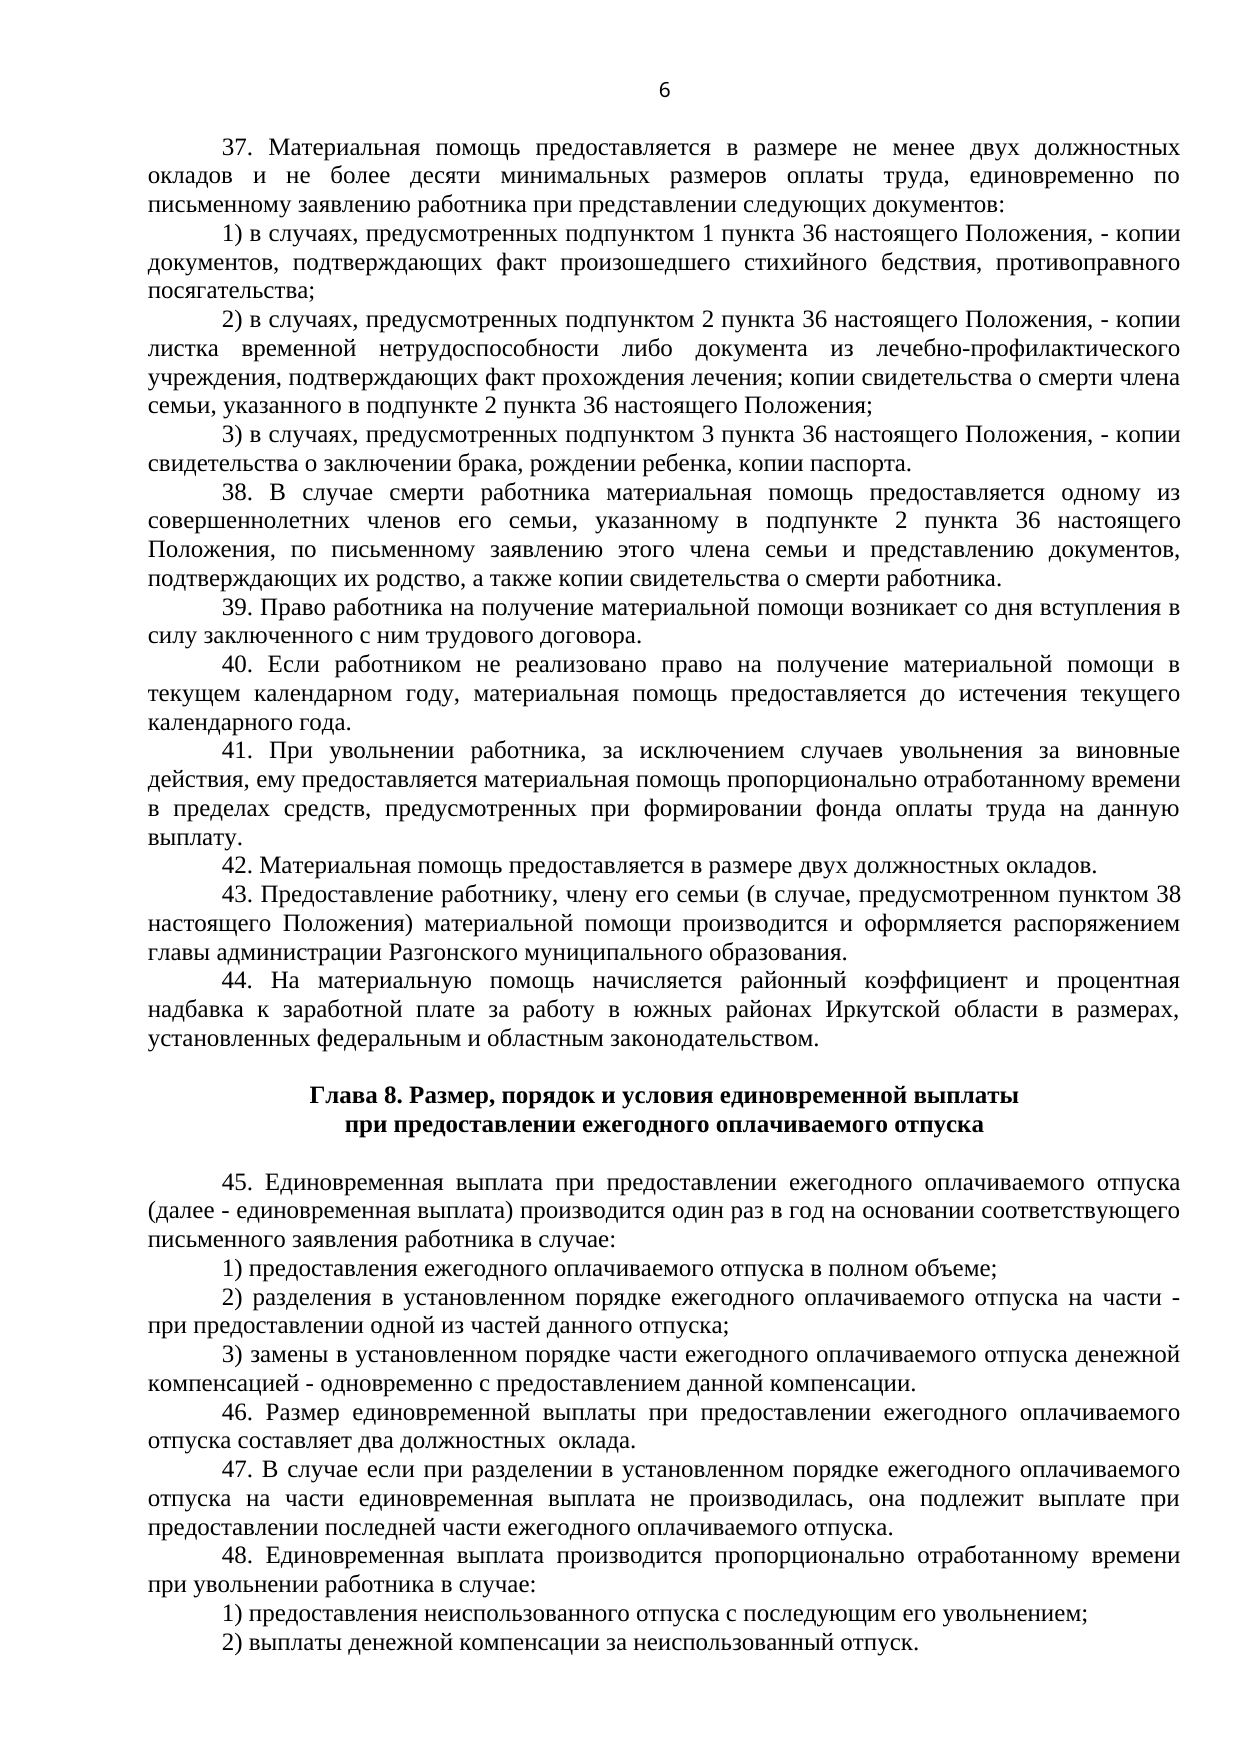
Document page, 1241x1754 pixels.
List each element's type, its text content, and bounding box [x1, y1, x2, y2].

text 48. Единовременная выплата производится пропорционально отработанному времени при увольнении работника в случае: [148, 1541, 1181, 1598]
text 3) замены в установленном порядке части ежегодного оплачиваемого отпуска денежной компенсацией - одновременно с предоставлением данной компенсации. [148, 1339, 1181, 1397]
text при предоставлении ежегодного оплачиваемого отпуска [148, 1109, 1181, 1138]
text 43. Предоставление работнику, члену его семьи (в случае, предусмотренном пунктом 38 настоящего Положения) материальной помощи производится и оформляется распоряжением главы администрации Разгонского муниципального образования. [148, 879, 1181, 966]
text 37. Материальная помощь предоставляется в размере не менее двух должностных окладов и не более десяти минимальных размеров оплаты труда, единовременно по письменному заявлению работника при представлении следующих документов: [148, 132, 1181, 218]
text 38. В случае смерти работника материальная помощь предоставляется одному из совершеннолетних членов его семьи, указанному в подпункте 2 пункта 36 настоящего Положения, по письменному заявлению этого члена семьи и представлению документов, подтверждающих их родство, а также копии свидетельства о смерти работника. [148, 477, 1181, 592]
text 3) в случаях, предусмотренных подпунктом 3 пункта 36 настоящего Положения, - копии свидетельства о заключении брака, рождении ребенка, копии паспорта. [148, 419, 1181, 477]
text 2) выплаты денежной компенсации за неиспользованный отпуск. [148, 1627, 1181, 1656]
text 46. Размер единовременной выплаты при предоставлении ежегодного оплачиваемого отпуска составляет два должностных оклада. [148, 1397, 1181, 1454]
text Глава 8. Размер, порядок и условия единовременной выплаты [148, 1081, 1181, 1109]
text 2) в случаях, предусмотренных подпунктом 2 пункта 36 настоящего Положения, - копии листка временной нетрудоспособности либо документа из лечебно-профилактического учреждения, подтверждающих факт прохождения лечения; копии свидетельства о смерти члена семьи, указанного в подпункте 2 пункта 36 настоящего Положения; [148, 304, 1181, 419]
text 47. В случае если при разделении в установленном порядке ежегодного оплачиваемого отпуска на части единовременная выплата не производилась, она подлежит выплате при предоставлении последней части ежегодного оплачиваемого отпуска. [148, 1454, 1181, 1541]
text 1) предоставления ежегодного оплачиваемого отпуска в полном объеме; [148, 1253, 1181, 1282]
text 1) предоставления неиспользованного отпуска с последующим его увольнением; [148, 1598, 1181, 1627]
text 41. При увольнении работника, за исключением случаев увольнения за виновные действия, ему предоставляется материальная помощь пропорционально отработанному времени в пределах средств, предусмотренных при формировании фонда оплаты труда на данную выплату. [148, 736, 1181, 851]
text 40. Если работником не реализовано право на получение материальной помощи в текущем календарном году, материальная помощь предоставляется до истечения текущего календарного года. [148, 649, 1181, 736]
text 44. На материальную помощь начисляется районный коэффициент и процентная надбавка к заработной плате за работу в южных районах Иркутской области в размерах, установленных федеральным и областным законодательством. [148, 966, 1181, 1052]
text 42. Материальная помощь предоставляется в размере двух должностных окладов. [148, 851, 1181, 879]
text 39. Право работника на получение материальной помощи возникает со дня вступления в силу заключенного с ним трудового договора. [148, 592, 1181, 649]
text 2) разделения в установленном порядке ежегодного оплачиваемого отпуска на части - при предоставлении одной из частей данного отпуска; [148, 1282, 1181, 1339]
text 45. Единовременная выплата при предоставлении ежегодного оплачиваемого отпуска (далее - единовременная выплата) производится один раз в год на основании соответствующего письменного заявления работника в случае: [148, 1167, 1181, 1253]
text 1) в случаях, предусмотренных подпунктом 1 пункта 36 настоящего Положения, - копии документов, подтверждающих факт произошедшего стихийного бедствия, противоправного посягательства; [148, 218, 1181, 304]
